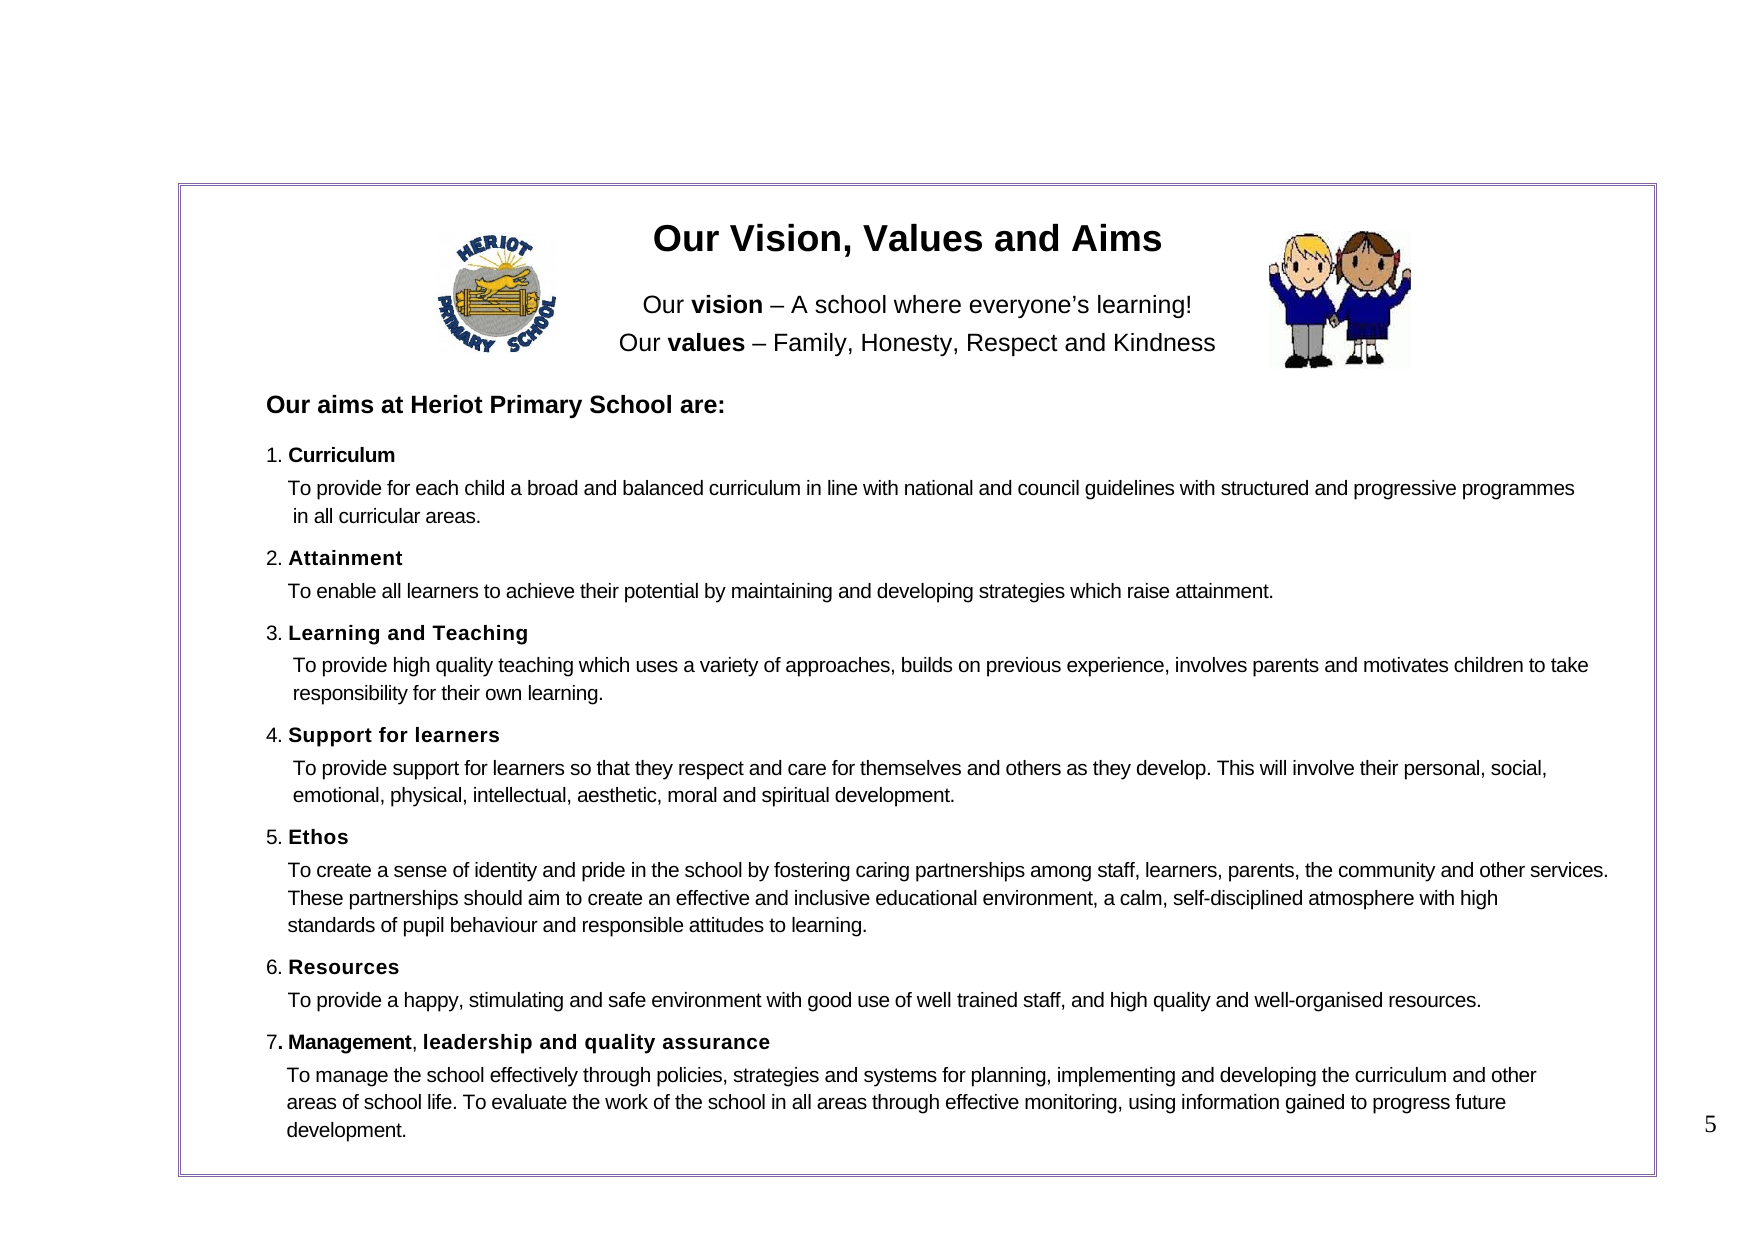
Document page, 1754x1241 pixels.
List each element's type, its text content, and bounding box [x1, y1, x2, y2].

picture [436, 233, 557, 354]
table_header Our Vision, Values and Aims Our vision – A school where everyone’s learning! Our values – Family, Honesty, Respect and Kindness Our aims at Heriot Primary School are: 1. Curriculum To provide for each child a broad and balanced curriculum in line with national and council guidelines with structured and progressive programmes in all curricular areas. 2. Attainment To enable all learners to achieve their potential by maintaining and developing strategies which raise attainment. 3. Learning and Teaching To provide high quality teaching which uses a variety of approaches, builds on previous experience, involves parents and motivates children to take responsibility for their own learning. 4. Support for learners To provide support for learners so that they respect and care for themselves and others as they develop. This will involve their personal, social, emotional, physical, intellectual, aesthetic, moral and spiritual development. 5. Ethos To create a sense of identity and pride in the school by fostering caring partnerships among staff, learners, parents, the community and other services. These partnerships should aim to create an effective and inclusive educational environment, a calm, self-disciplined atmosphere with high standards of pupil behaviour and responsible attitudes to learning. 6. Resources To provide a happy, stimulating and safe environment with good use of well trained staff, and high quality and well-organised resources. 7. Management, leadership and quality assurance To manage the school effectively through policies, strategies and systems for planning, implementing and developing the curriculum and other areas of school life. To evaluate the work of the school in all areas through effective monitoring, using information gained to progress future development. [181, 186, 1654, 1174]
picture [1268, 231, 1412, 369]
